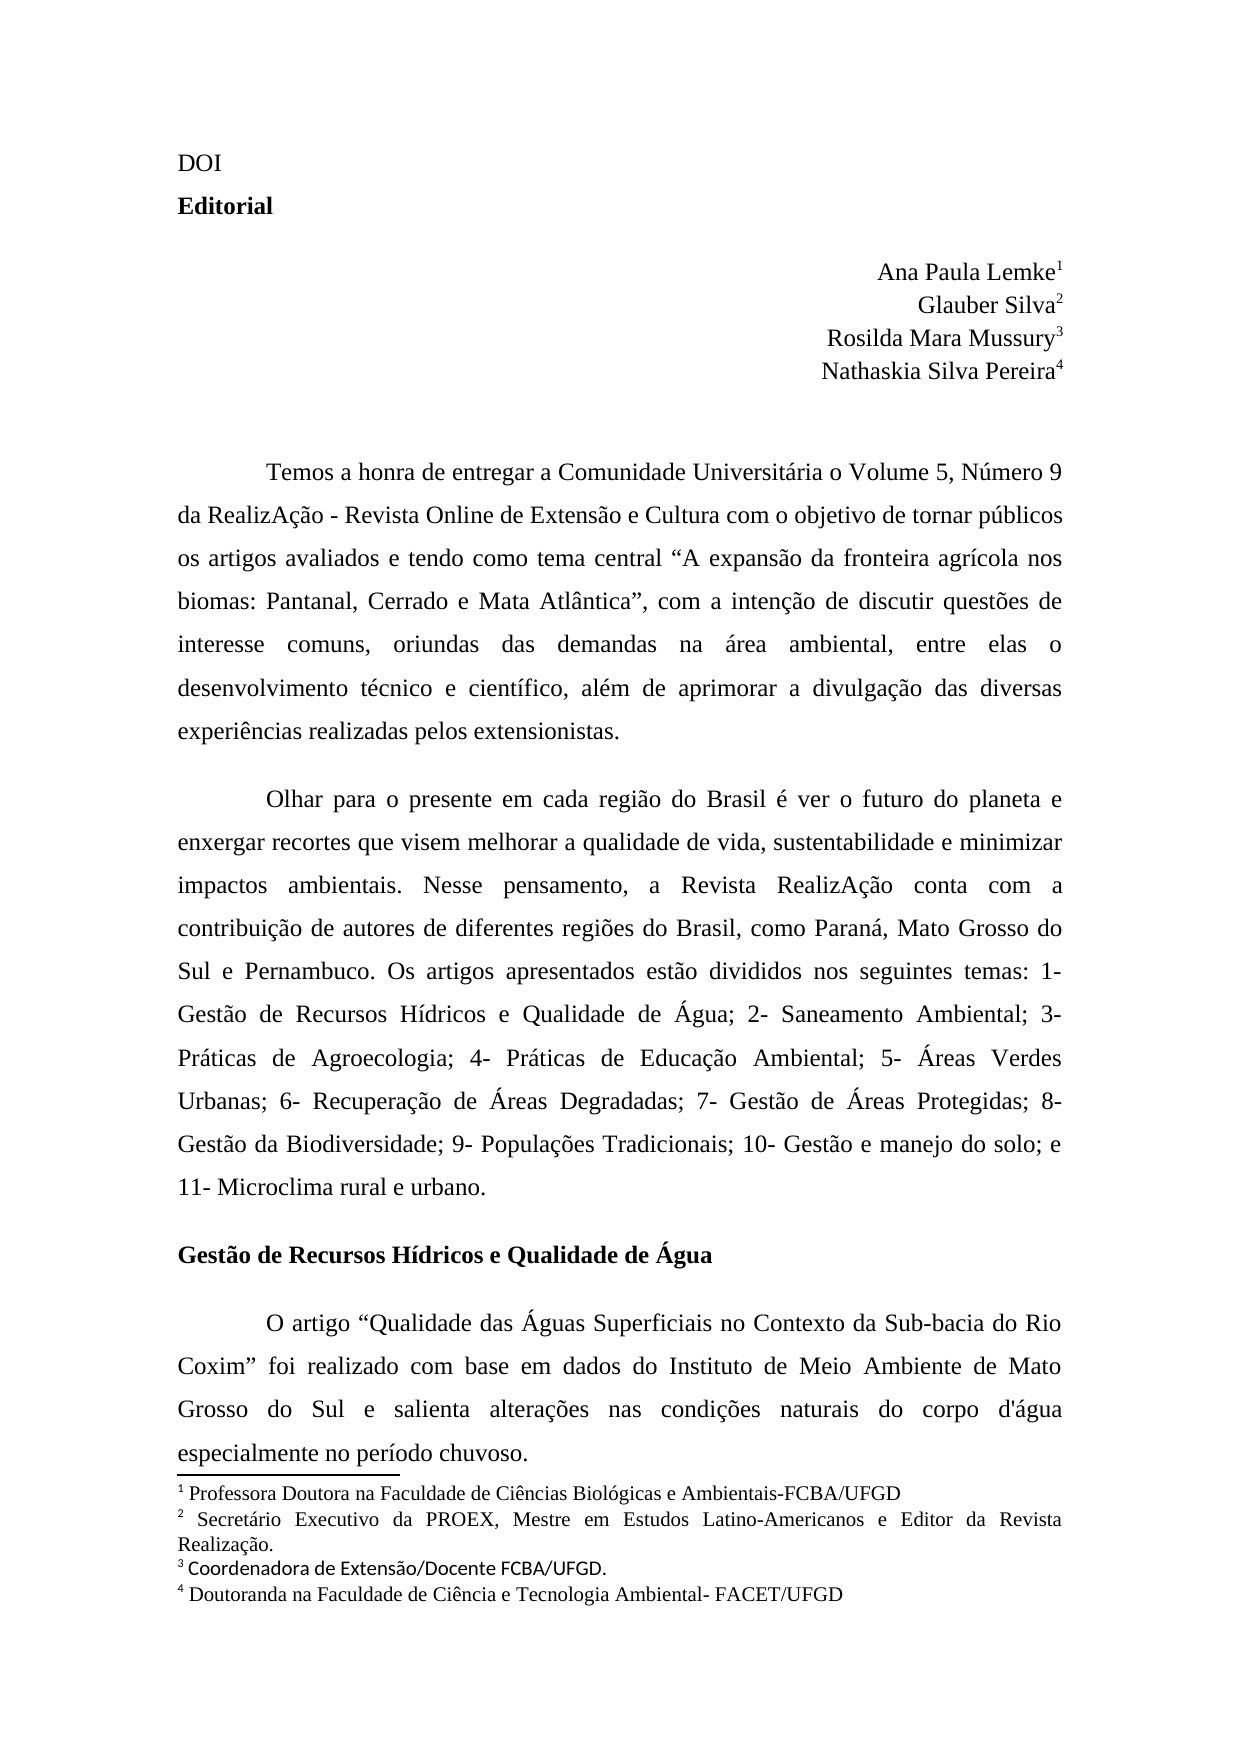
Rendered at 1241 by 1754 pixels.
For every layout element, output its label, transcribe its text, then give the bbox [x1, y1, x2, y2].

text Gestão de Recursos Hídricos e Qualidade de Água [177, 1240, 1063, 1269]
text Glauber Silva [177, 290, 1063, 318]
text Temos a honra de entregar a Comunidade Universitária o Volume 5, Número 9 da RealizAção - Revista Online de Extensão e Cultura com o objetivo de tornar públicos os artigos avaliados e tendo como tema central “A expansão da fronteira agrícola nos biomas: Pantanal, Cerrado e Mata Atlântica”, com a intenção de discutir questões de interesse comuns, oriundas das demandas na área ambiental, entre elas o desenvolvimento técnico e científico, além de aprimorar a divulgação das diversas experiências realizadas pelos extensionistas. [177, 457, 1063, 744]
text Rosilda Mara Mussury [177, 323, 1063, 352]
text Nathaskia Silva Pereira [177, 356, 1063, 384]
text Editorial [177, 191, 1063, 219]
text DOI [177, 148, 1063, 176]
text O artigo “Qualidade das Águas Superficiais no Contexto da Sub-bacia do Rio Coxim” foi realizado com base em dados do Instituto de Meio Ambiente de Mato Grosso do Sul e salienta alterações nas condições naturais do corpo d'água especialmente no período chuvoso. [177, 1308, 1063, 1466]
text Ana Paula Lemke [177, 257, 1063, 286]
text Olhar para o presente em cada região do Brasil é ver o futuro do planeta e enxergar recortes que visem melhorar a qualidade de vida, sustentabilidade e minimizar impactos ambientais. Nesse pensamento, a Revista RealizAção conta com a contribuição de autores de diferentes regiões do Brasil, como Paraná, Mato Grosso do Sul e Pernambuco. Os artigos apresentados estão divididos nos seguintes temas: 1- Gestão de Recursos Hídricos e Qualidade de Água; 2- Saneamento Ambiental; 3- Práticas de Agroecologia; 4- Práticas de Educação Ambiental; 5- Áreas Verdes Urbanas; 6- Recuperação de Áreas Degradadas; 7- Gestão de Áreas Protegidas; 8- Gestão da Biodiversidade; 9- Populações Tradicionais; 10- Gestão e manejo do solo; e 11- Microclima rural e urbano. [177, 784, 1063, 1201]
